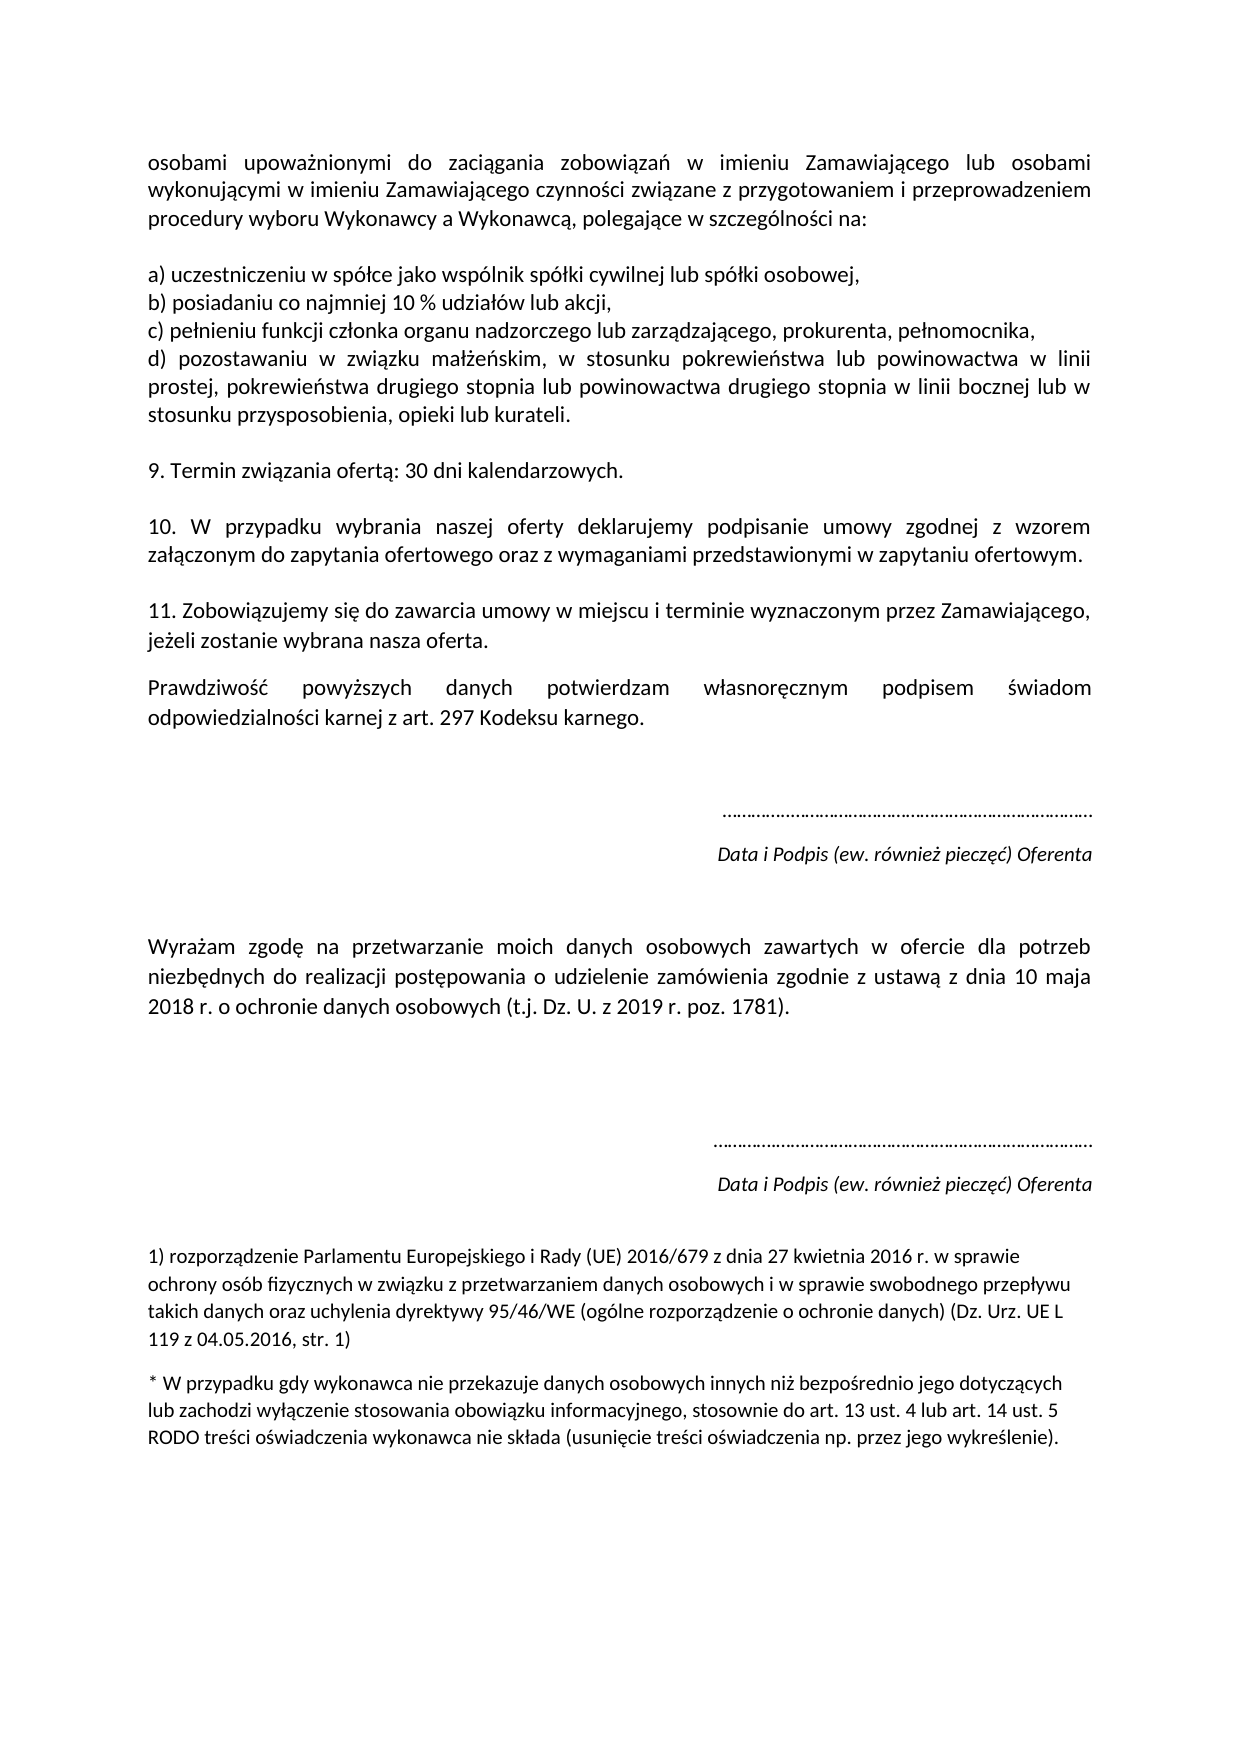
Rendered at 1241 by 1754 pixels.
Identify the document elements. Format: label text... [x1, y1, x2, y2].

text 10. W przypadku wybrania naszej oferty deklarujemy podpisanie umowy zgodnej z wzorem załączonym do zapytania ofertowego oraz z wymaganiami przedstawionymi w zapytaniu ofertowym. [148, 512, 1093, 568]
text d) pozostawaniu w związku małżeńskim, w stosunku pokrewieństwa lub powinowactwa w linii prostej, pokrewieństwa drugiego stopnia lub powinowactwa drugiego stopnia w linii bocznej lub w stosunku przysposobienia, opieki lub kurateli. [148, 344, 1093, 428]
text 9. Termin związania ofertą: 30 dni kalendarzowych. [148, 456, 1093, 484]
text Data i Podpis (ew. również pieczęć) Oferenta [148, 1171, 1093, 1197]
text * W przypadku gdy wykonawca nie przekazuje danych osobowych innych niż bezpośrednio jego dotyczących lub zachodzi wyłączenie stosowania obowiązku informacyjnego, stosownie do art. 13 ust. 4 lub art. 14 ust. 5 RODO treści oświadczenia wykonawca nie składa (usunięcie treści oświadczenia np. przez jego wykreślenie). [148, 1370, 1093, 1450]
text c) pełnieniu funkcji członka organu nadzorczego lub zarządzającego, prokurenta, pełnomocnika, [148, 316, 1093, 344]
text ………….………………………………………………………… [148, 1127, 1093, 1153]
text Prawdziwość powyższych danych potwierdzam własnoręcznym podpisem świadom odpowiedzialności karnej z art. 297 Kodeksu karnego. [148, 673, 1093, 731]
text …………..……………………………………………………… [148, 797, 1093, 822]
text 11. Zobowiązujemy się do zawarcia umowy w miejscu i terminie wyznaczonym przez Zamawiającego, jeżeli zostanie wybrana nasza oferta. [148, 596, 1093, 654]
text Wyrażam zgodę na przetwarzanie moich danych osobowych zawartych w ofercie dla potrzeb niezbędnych do realizacji postępowania o udzielenie zamówienia zgodnie z ustawą z dnia 10 maja 2018 r. o ochronie danych osobowych (t.j. Dz. U. z 2019 r. poz. 1781). [148, 932, 1093, 1020]
text a) uczestniczeniu w spółce jako wspólnik spółki cywilnej lub spółki osobowej, [148, 260, 1093, 288]
text Data i Podpis (ew. również pieczęć) Oferenta [148, 841, 1093, 866]
text b) posiadaniu co najmniej 10 % udziałów lub akcji, [148, 288, 1093, 316]
text 1) rozporządzenie Parlamentu Europejskiego i Rady (UE) 2016/679 z dnia 27 kwietnia 2016 r. w sprawie ochrony osób fizycznych w związku z przetwarzaniem danych osobowych i w sprawie swobodnego przepływu takich danych oraz uchylenia dyrektywy 95/46/WE (ogólne rozporządzenie o ochronie danych) (Dz. Urz. UE L 119 z 04.05.2016, str. 1) [148, 1243, 1093, 1351]
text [148, 148, 1093, 232]
